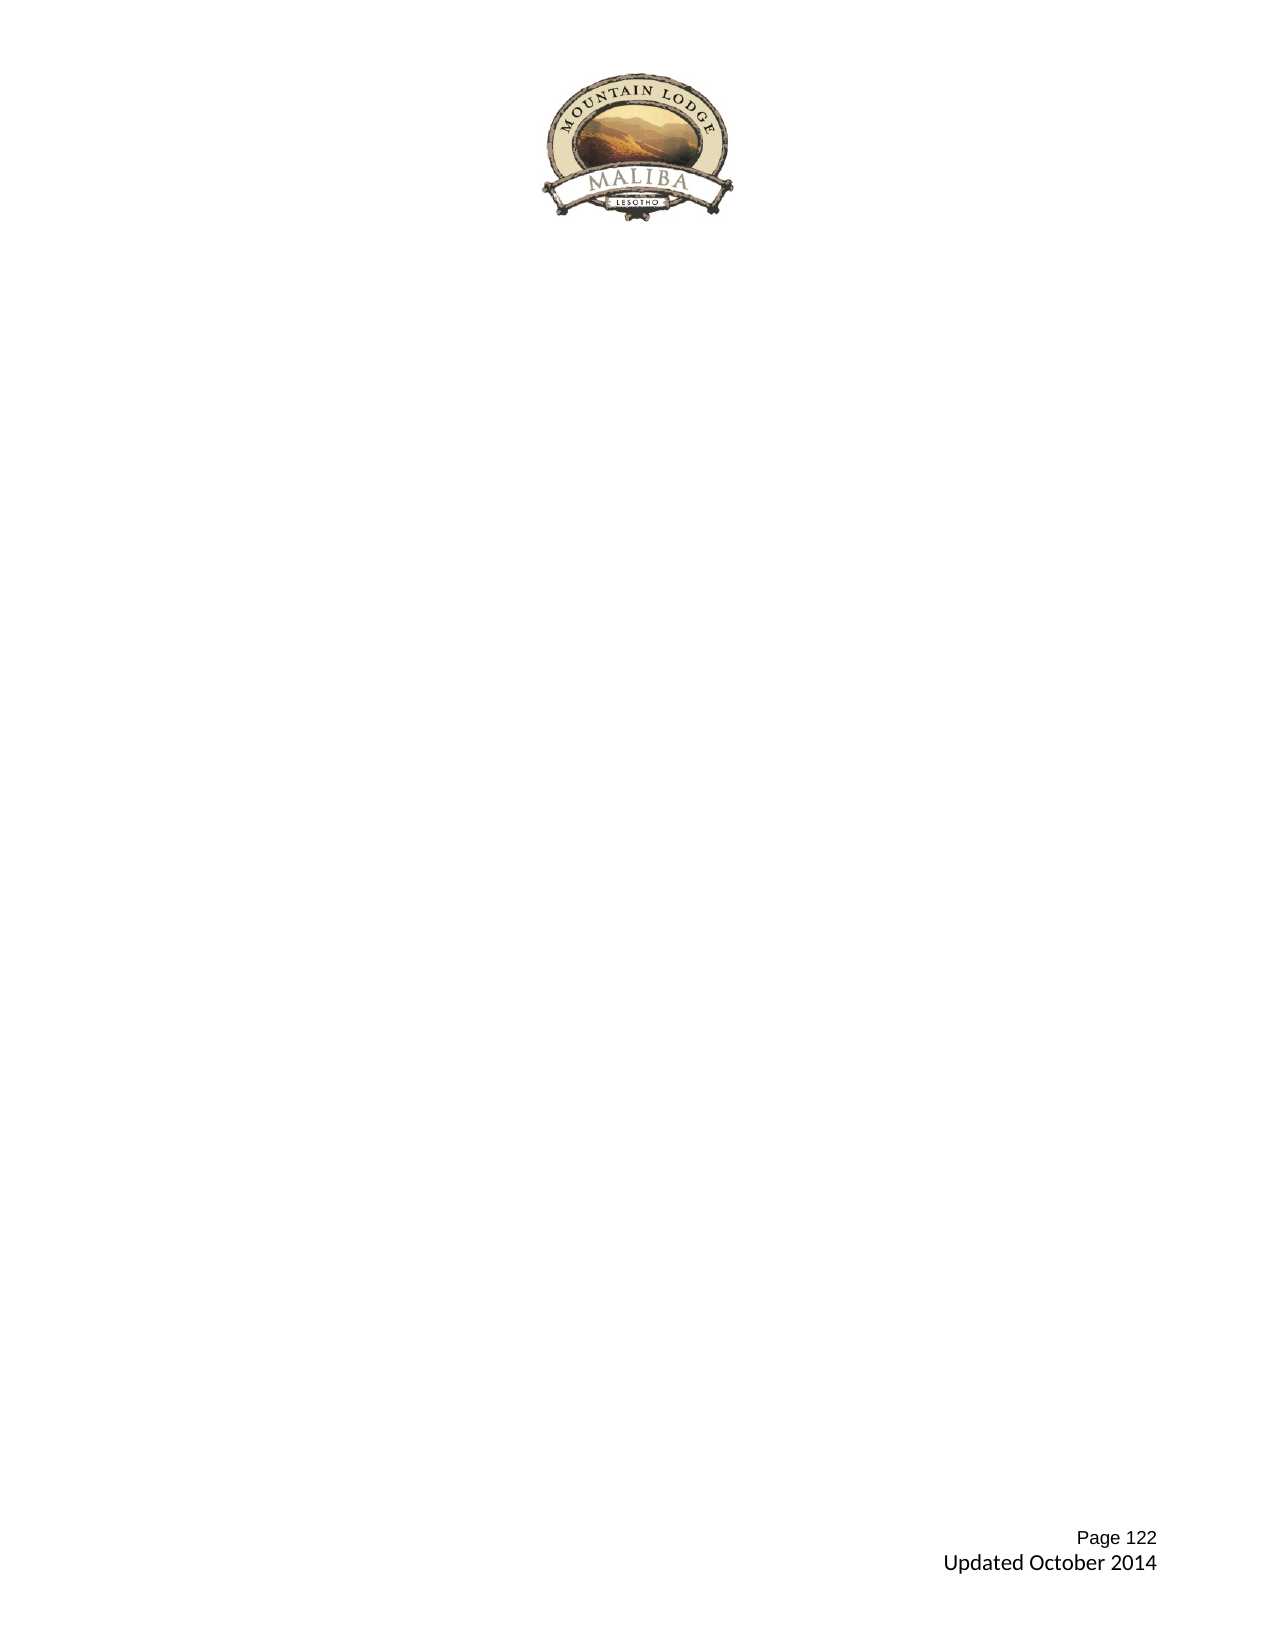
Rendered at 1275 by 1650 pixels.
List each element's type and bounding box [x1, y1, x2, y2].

picture [541, 73, 734, 222]
